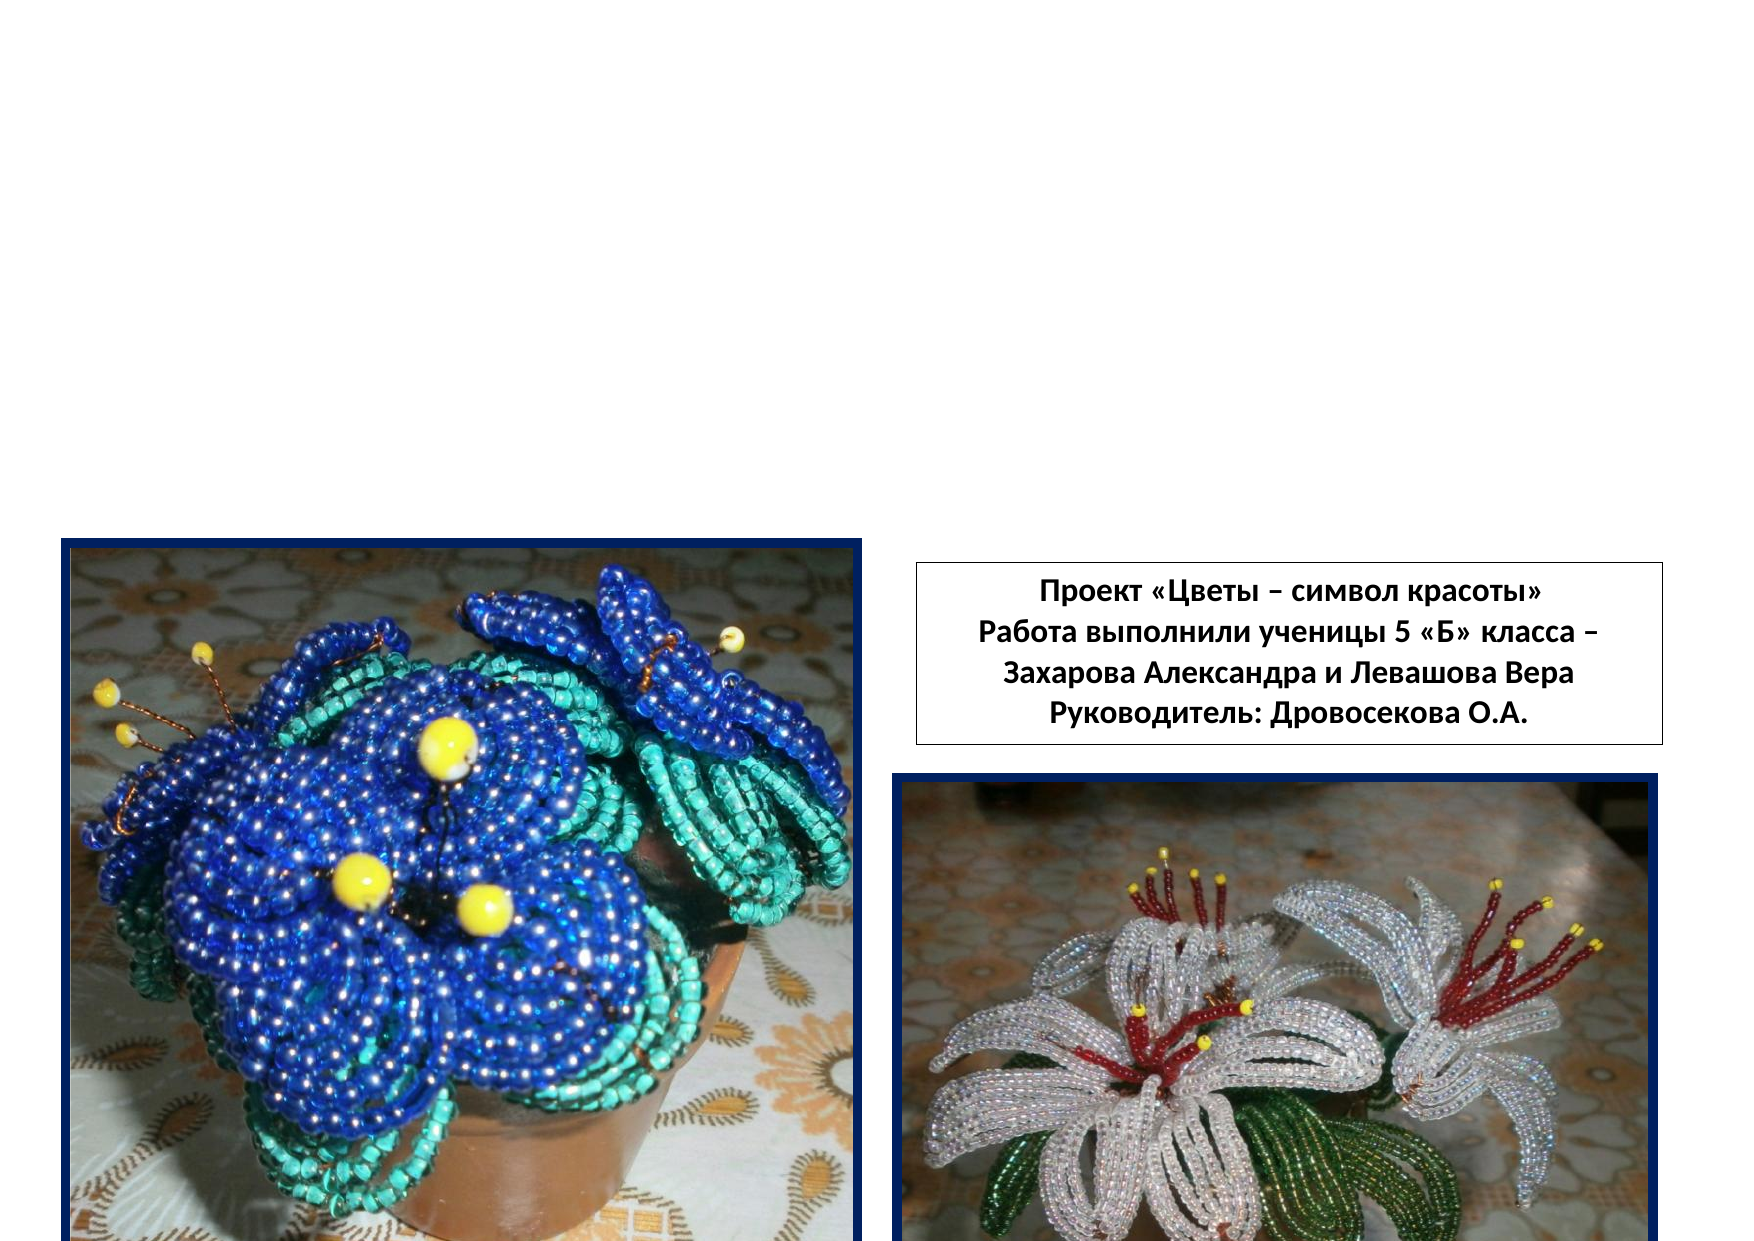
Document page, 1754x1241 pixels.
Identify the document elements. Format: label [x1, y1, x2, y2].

picture [70, 548, 853, 1241]
picture [902, 782, 1648, 1241]
